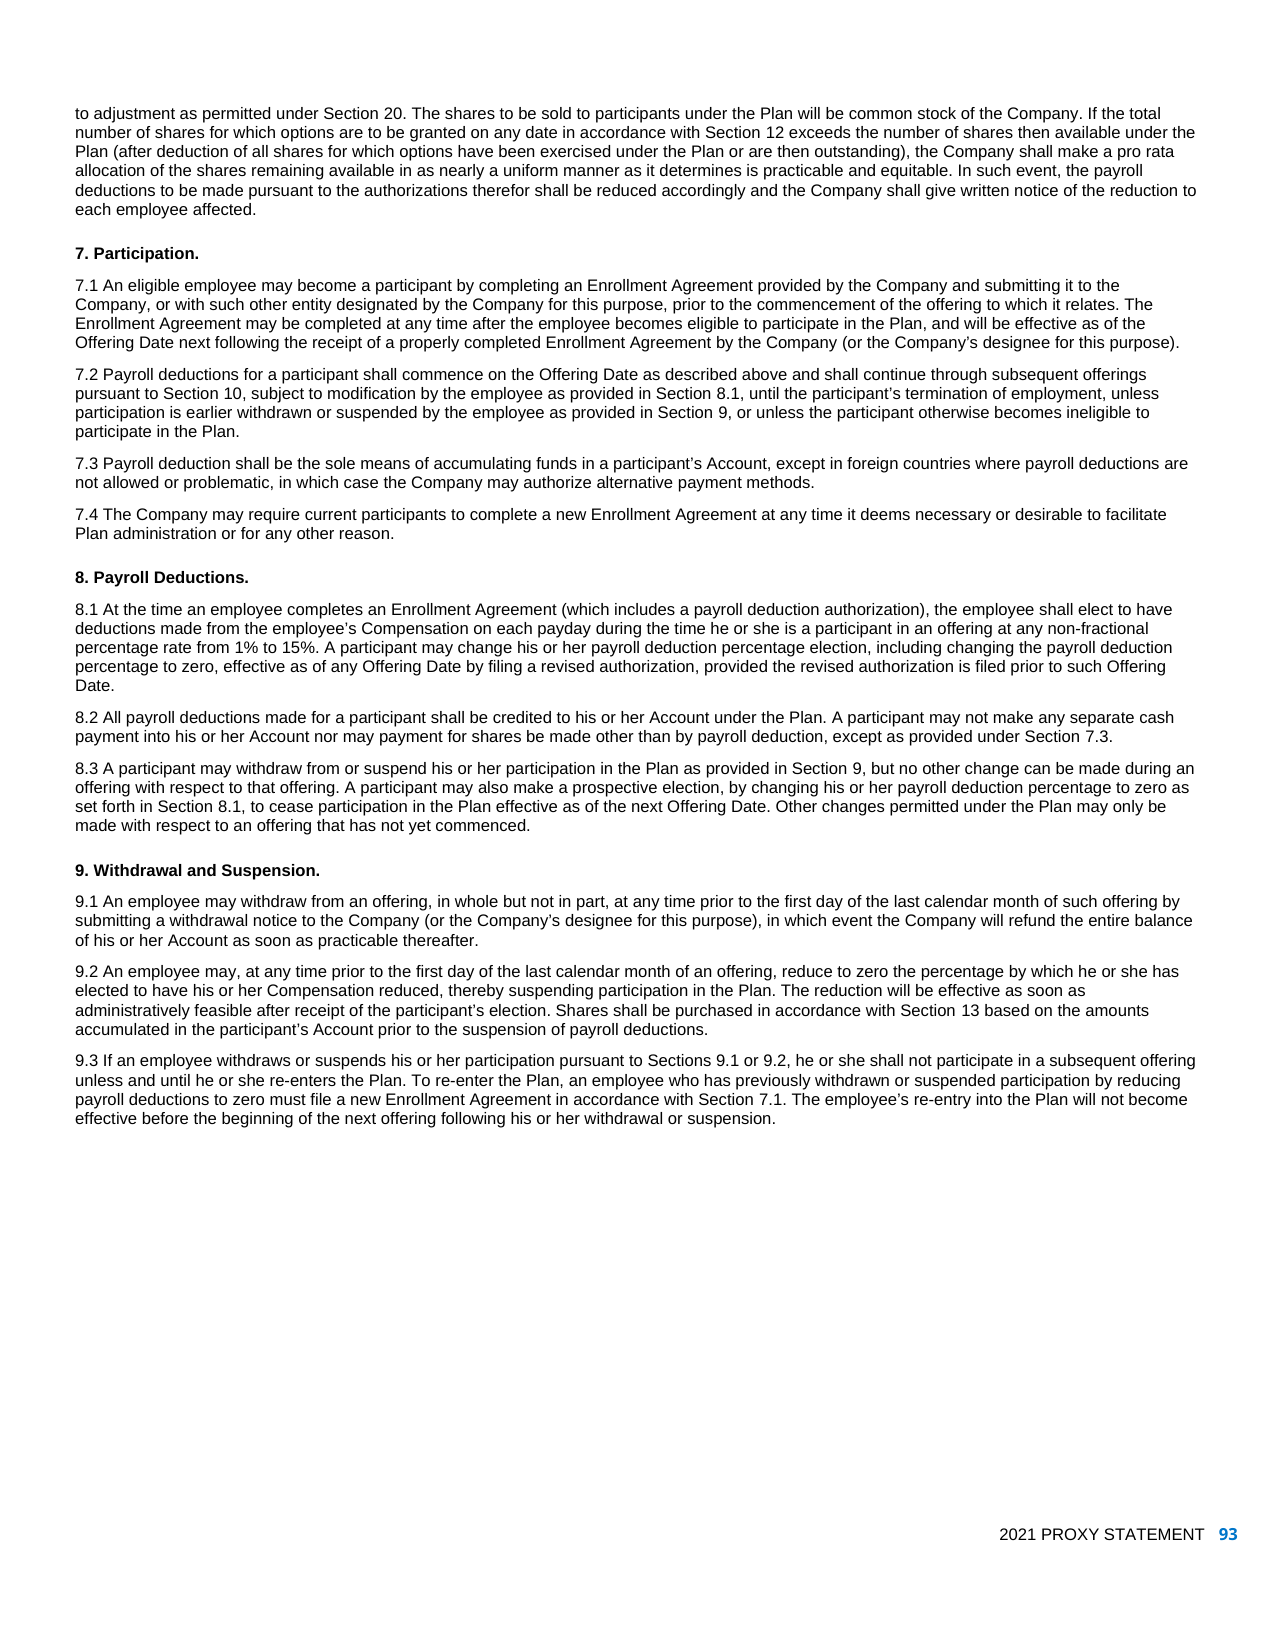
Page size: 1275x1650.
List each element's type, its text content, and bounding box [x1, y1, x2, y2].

text 8.2 All payroll deductions made for a participant shall be credited to his or her Account under the Plan. A participant may not make any separate cash payment into his or her Account nor may payment for shares be made other than by payroll deduction, except as provided under Section 7.3. [75, 708, 1200, 746]
text 9.1 An employee may withdraw from an offering, in whole but not in part, at any time prior to the first day of the last calendar month of such offering by submitting a withdrawal notice to the Company (or the Company’s designee for this purpose), in which event the Company will refund the entire balance of his or her Account as soon as practicable thereafter. [75, 892, 1200, 949]
text 7.4 The Company may require current participants to complete a new Enrollment Agreement at any time it deems necessary or desirable to facilitate Plan administration or for any other reason. [75, 504, 1200, 543]
text 9.2 An employee may, at any time prior to the first day of the last calendar month of an offering, reduce to zero the percentage by which he or she has elected to have his or her Compensation reduced, thereby suspending participation in the Plan. The reduction will be effective as soon as administratively feasible after receipt of the participant’s election. Shares shall be purchased in accordance with Section 13 based on the amounts accumulated in the participant’s Account prior to the suspension of payroll deductions. [75, 962, 1200, 1039]
text 8.1 At the time an employee completes an Enrollment Agreement (which includes a payroll deduction authorization), the employee shall elect to have deductions made from the employee’s Compensation on each payday during the time he or she is a participant in an offering at any non-fractional percentage rate from 1% to 15%. A participant may change his or her payroll deduction percentage election, including changing the payroll deduction percentage to zero, effective as of any Offering Date by filing a revised authorization, provided the revised authorization is filed prior to such Offering Date. [75, 599, 1200, 695]
text 7.3 Payroll deduction shall be the sole means of accumulating funds in a participant’s Account, except in foreign countries where payroll deductions are not allowed or problematic, in which case the Company may authorize alternative payment methods. [75, 454, 1200, 492]
text to adjustment as permitted under Section 20. The shares to be sold to participants under the Plan will be common stock of the Company. If the total number of shares for which options are to be granted on any date in accordance with Section 12 exceeds the number of shares then available under the Plan (after deduction of all shares for which options have been exercised under the Plan or are then outstanding), the Company shall make a pro rata allocation of the shares remaining available in as nearly a uniform manner as it determines is practicable and equitable. In such event, the payroll deductions to be made pursuant to the authorizations therefor shall be reduced accordingly and the Company shall give written notice of the reduction to each employee affected. [75, 104, 1200, 219]
text 9.3 If an employee withdraws or suspends his or her participation pursuant to Sections 9.1 or 9.2, he or she shall not participate in a subsequent offering unless and until he or she re-enters the Plan. To re-enter the Plan, an employee who has previously withdrawn or suspended participation by reducing payroll deductions to zero must file a new Enrollment Agreement in accordance with Section 7.1. The employee’s re-entry into the Plan will not become effective before the beginning of the next offering following his or her withdrawal or suspension. [75, 1051, 1200, 1128]
text 8. Payroll Deductions. [75, 568, 1200, 587]
text 8.3 A participant may withdraw from or suspend his or her participation in the Plan as provided in Section 9, but no other change can be made during an offering with respect to that offering. A participant may also make a prospective election, by changing his or her payroll deduction percentage to zero as set forth in Section 8.1, to cease participation in the Plan effective as of the next Offering Date. Other changes permitted under the Plan may only be made with respect to an offering that has not yet commenced. [75, 759, 1200, 835]
text 7. Participation. [75, 244, 1200, 263]
text 7.1 An eligible employee may become a participant by completing an Enrollment Agreement provided by the Company and submitting it to the Company, or with such other entity designated by the Company for this purpose, prior to the commencement of the offering to which it relates. The Enrollment Agreement may be completed at any time after the employee becomes eligible to participate in the Plan, and will be effective as of the Offering Date next following the receipt of a properly completed Enrollment Agreement by the Company (or the Company’s designee for this purpose). [75, 275, 1200, 352]
text 7.2 Payroll deductions for a participant shall commence on the Offering Date as described above and shall continue through subsequent offerings pursuant to Section 10, subject to modification by the employee as provided in Section 8.1, until the participant’s termination of employment, unless participation is earlier withdrawn or suspended by the employee as provided in Section 9, or unless the participant otherwise becomes ineligible to participate in the Plan. [75, 364, 1200, 441]
text 9. Withdrawal and Suspension. [75, 860, 1200, 879]
